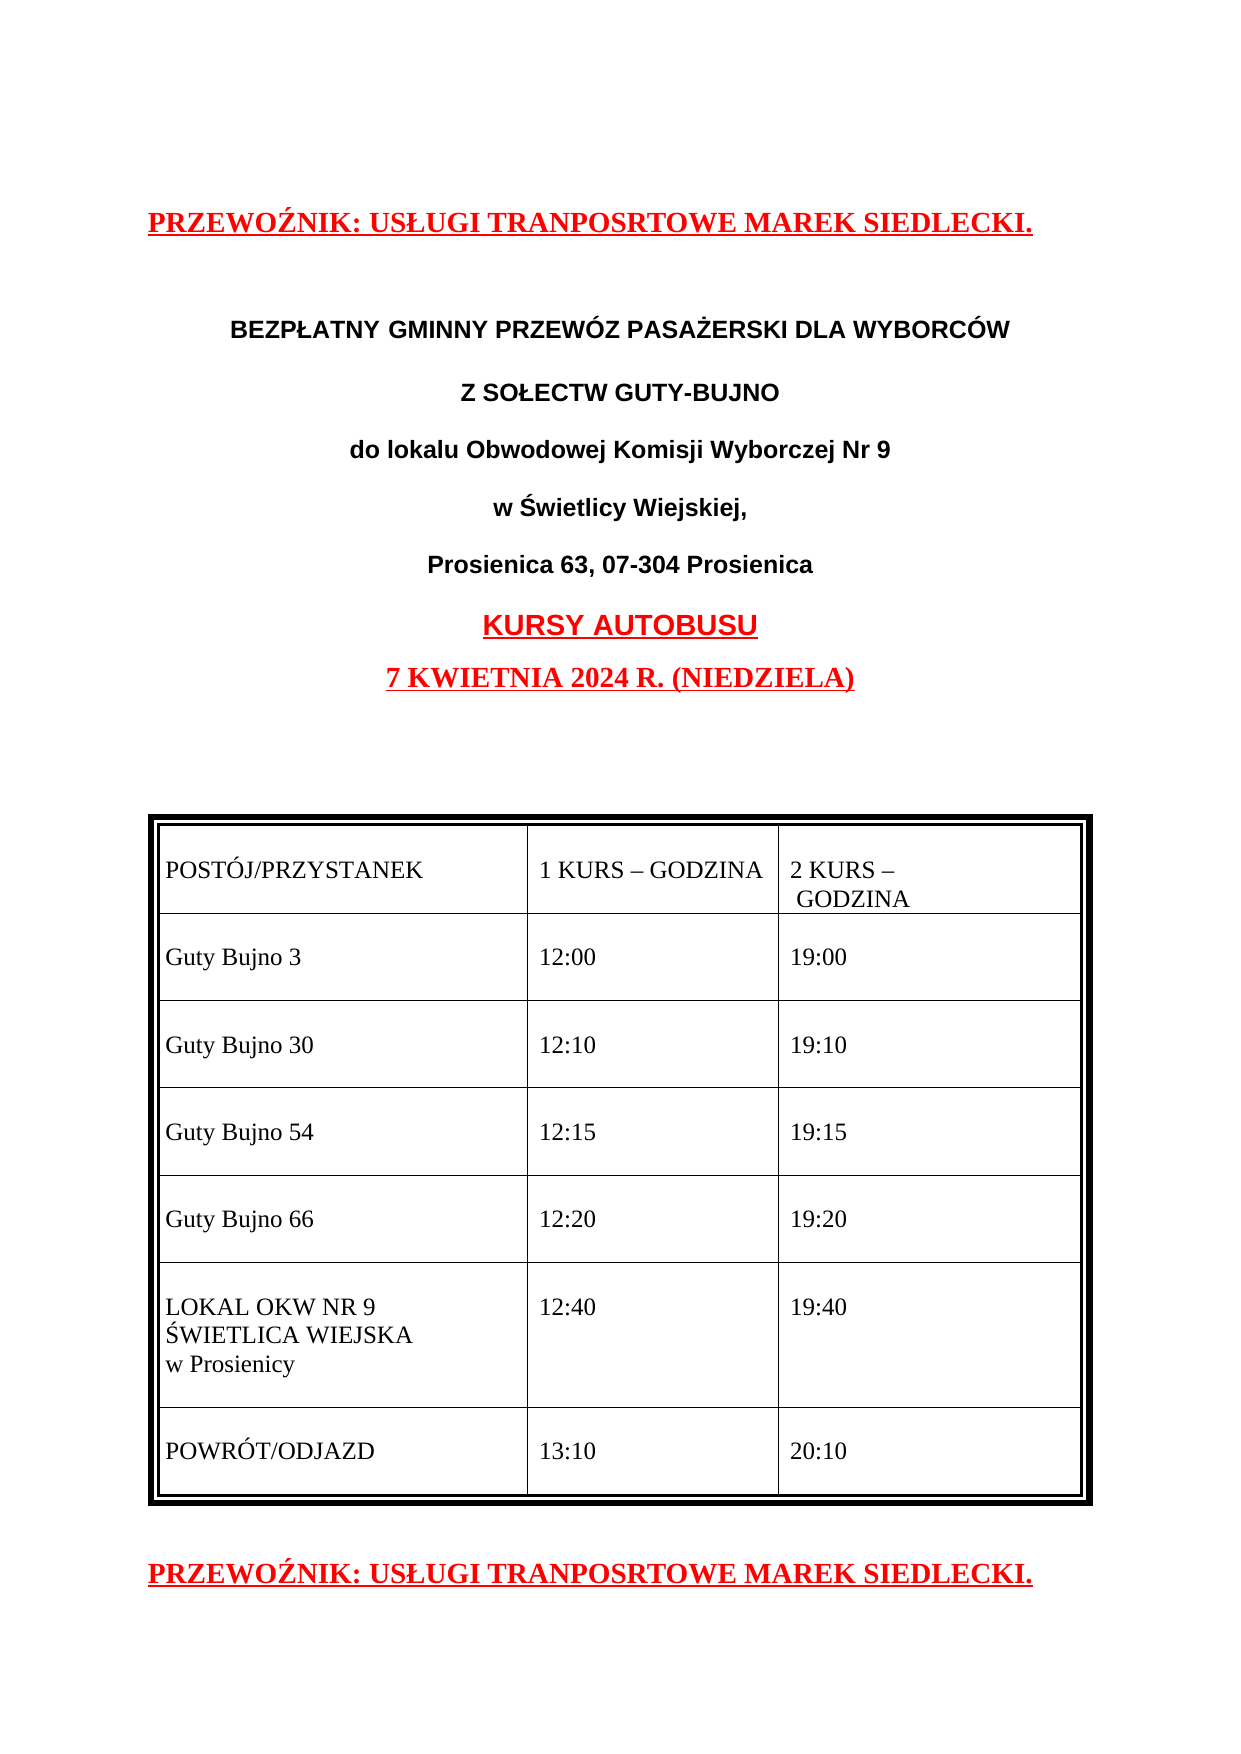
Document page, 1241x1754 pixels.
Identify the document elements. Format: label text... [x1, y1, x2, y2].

text BEZPŁATNY GMINNY PRZEWÓZ PASAŻERSKI DLA WYBORCÓW [148, 315, 1093, 344]
table_cell 12:20 [528, 1176, 778, 1262]
table_cell Guty Bujno 54 [160, 1088, 527, 1174]
table_cell 19:40 [779, 1263, 1080, 1407]
text KURSY AUTOBUSU [148, 608, 1093, 641]
text Z SOŁECTW GUTY-BUJNO [148, 378, 1093, 406]
text do lokalu Obwodowej Komisji Wyborczej Nr 9 w Świetlicy Wiejskiej, [148, 435, 1093, 521]
table_cell 12:00 [528, 914, 778, 1000]
table_header 1 KURS – GODZINA [528, 826, 778, 913]
table_cell Guty Bujno 3 [160, 914, 527, 1000]
table_cell 12:40 [528, 1263, 778, 1407]
table_cell 19:20 [779, 1176, 1080, 1262]
table_cell 19:00 [779, 914, 1080, 1000]
table_cell 19:15 [779, 1088, 1080, 1174]
table_cell LOKAL OKW NR 9 ŚWIETLICA WIEJSKA w Prosienicy [160, 1263, 527, 1407]
table_header 2 KURS – GODZINA [779, 820, 1086, 913]
table_cell Guty Bujno 66 [160, 1176, 527, 1262]
table_cell 13:10 [528, 1408, 778, 1494]
text PRZEWOŹNIK: USŁUGI TRANPOSRTOWE MAREK SIEDLECKI. [148, 1556, 1093, 1589]
table_header POSTÓJ/PRZYSTANEK [154, 820, 528, 913]
text PRZEWOŹNIK: USŁUGI TRANPOSRTOWE MAREK SIEDLECKI. [148, 205, 1093, 239]
text 7 KWIETNIA 2024 R. (NIEDZIELA) [148, 661, 1093, 694]
text Prosienica 63, 07-304 Prosienica [148, 550, 1093, 579]
table_cell 12:10 [528, 1001, 778, 1087]
table_cell 19:10 [779, 1001, 1080, 1087]
table_cell POWRÓT/ODJAZD [160, 1408, 527, 1494]
table_cell 12:15 [528, 1088, 778, 1174]
table_cell Guty Bujno 30 [160, 1001, 527, 1087]
table_cell 20:10 [779, 1408, 1080, 1494]
